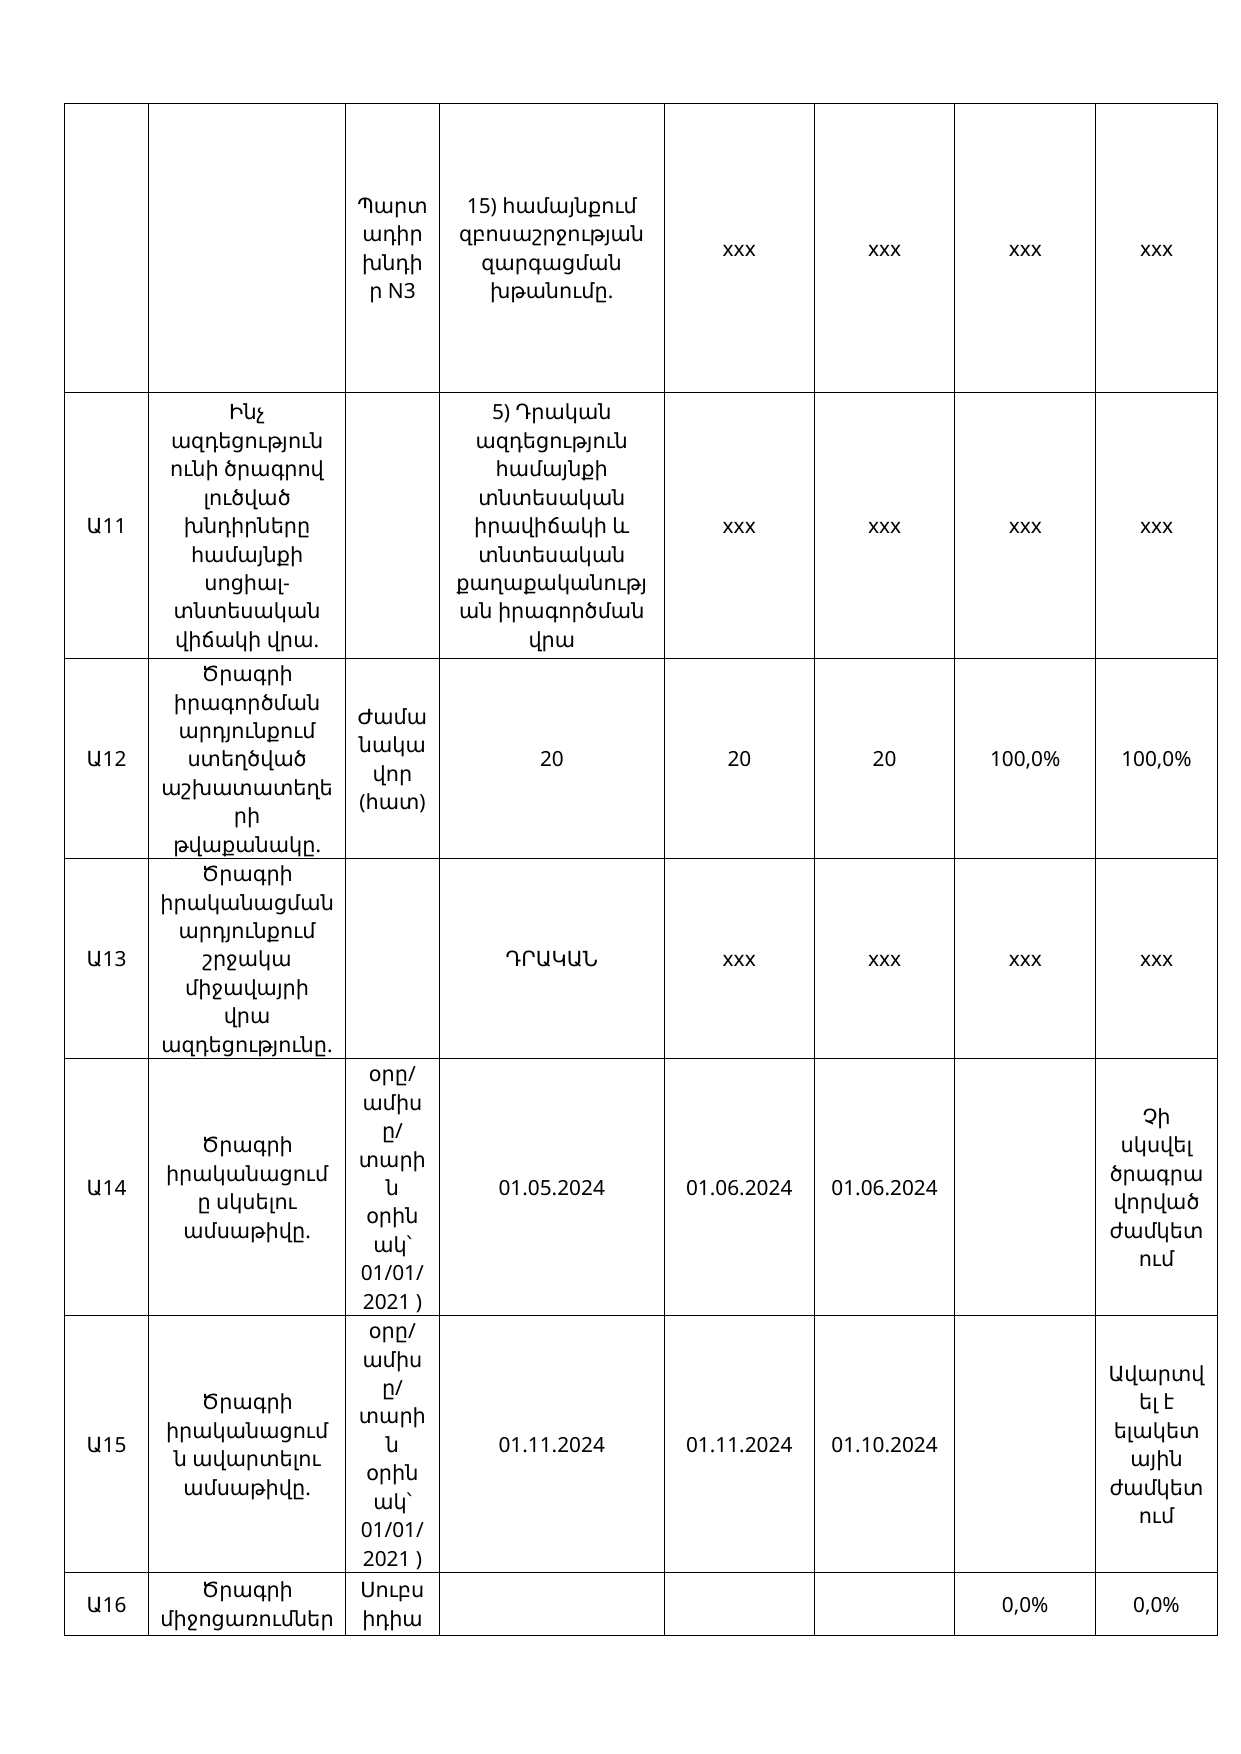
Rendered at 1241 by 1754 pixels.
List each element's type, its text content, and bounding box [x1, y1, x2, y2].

table_cell xxx [955, 104, 1095, 392]
table_cell xxx [815, 859, 954, 1058]
table_cell [65, 104, 148, 392]
table_cell xxx [815, 104, 954, 392]
table_cell [955, 1059, 1095, 1315]
table_cell 01.06.2024 [815, 1059, 954, 1315]
table_cell Ա12 [65, 659, 148, 858]
table_cell Ինչ ազդեցություն ունի ծրագրով լուծված խնդիրները համայնքի սոցիալ-տնտեսական վիճակի վրա. [149, 393, 345, 658]
table_cell xxx [1096, 859, 1217, 1058]
table_cell 0,0% [1096, 1573, 1217, 1635]
table_cell xxx [955, 859, 1095, 1058]
table_cell Պարտադիր խնդիր N3 [346, 104, 439, 392]
table_cell [346, 393, 439, 658]
table_cell xxx [955, 393, 1095, 658]
table_cell 5) Դրական ազդեցություն համայնքի տնտեսական իրավիճակի և տնտեսական քաղաքականության իրագործման վրա [440, 393, 664, 658]
table_cell 0,0% [955, 1573, 1095, 1635]
table_cell [815, 1573, 954, 1635]
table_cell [149, 1573, 345, 1635]
table_cell Չի սկսվել ծրագրավորված ժամկետում [1096, 1059, 1217, 1315]
table_cell Ժամանակավոր (հատ) [346, 659, 439, 858]
table_cell ԴՐԱԿԱՆ [440, 859, 664, 1058]
table_cell օրը/ամիսը/տարին օրինակ՝ 01/01/2021 ) [346, 1059, 439, 1315]
table_cell 20 [440, 659, 664, 858]
table_cell xxx [665, 393, 814, 658]
table_cell xxx [1096, 393, 1217, 658]
table_cell 01.06.2024 [665, 1059, 814, 1315]
table_cell 01.11.2024 [665, 1316, 814, 1572]
table_cell 01.11.2024 [440, 1316, 664, 1572]
table_cell Ավարտվել է ելակետային ժամկետում [1096, 1316, 1217, 1572]
table_cell xxx [1096, 104, 1217, 392]
table_cell xxx [815, 393, 954, 658]
table_cell 20 [665, 659, 814, 858]
table_cell [346, 859, 439, 1058]
table_cell Ծրագրի իրականացումը սկսելու ամսաթիվը. [149, 1059, 345, 1315]
table_cell 100,0% [1096, 659, 1217, 858]
table_cell [665, 1573, 814, 1635]
table_cell [440, 1573, 664, 1635]
table_cell Ա16 [65, 1573, 148, 1635]
table_cell Ա13 [65, 859, 148, 1058]
table_cell Ա14 [65, 1059, 148, 1315]
table_cell Ծրագրի իրականացումն ավարտելու ամսաթիվը. [149, 1316, 345, 1572]
table_cell օրը/ամիսը/տարին օրինակ՝ 01/01/2021 ) [346, 1316, 439, 1572]
table_cell 15) համայնքում զբոսաշրջության զարգացման խթանումը. [440, 104, 664, 392]
table_cell Ծրագրի իրագործման արդյունքում ստեղծված աշխատատեղերի թվաքանակը. [149, 659, 345, 858]
table_cell 100,0% [955, 659, 1095, 858]
table_cell 01.05.2024 [440, 1059, 664, 1315]
table_cell Ծրագրի իրականացման արդյունքում շրջակա միջավայրի վրա ազդեցությունը. [149, 859, 345, 1058]
table_cell [955, 1316, 1095, 1572]
table_cell Ա11 [65, 393, 148, 658]
table_cell 01.10.2024 [815, 1316, 954, 1572]
table_cell xxx [665, 104, 814, 392]
table_cell xxx [665, 859, 814, 1058]
table_cell Ա15 [65, 1316, 148, 1572]
table_cell Սուբսիդիա (ՀՀ դրամ) [346, 1573, 439, 1635]
table_cell 20 [815, 659, 954, 858]
table_cell [149, 104, 345, 392]
